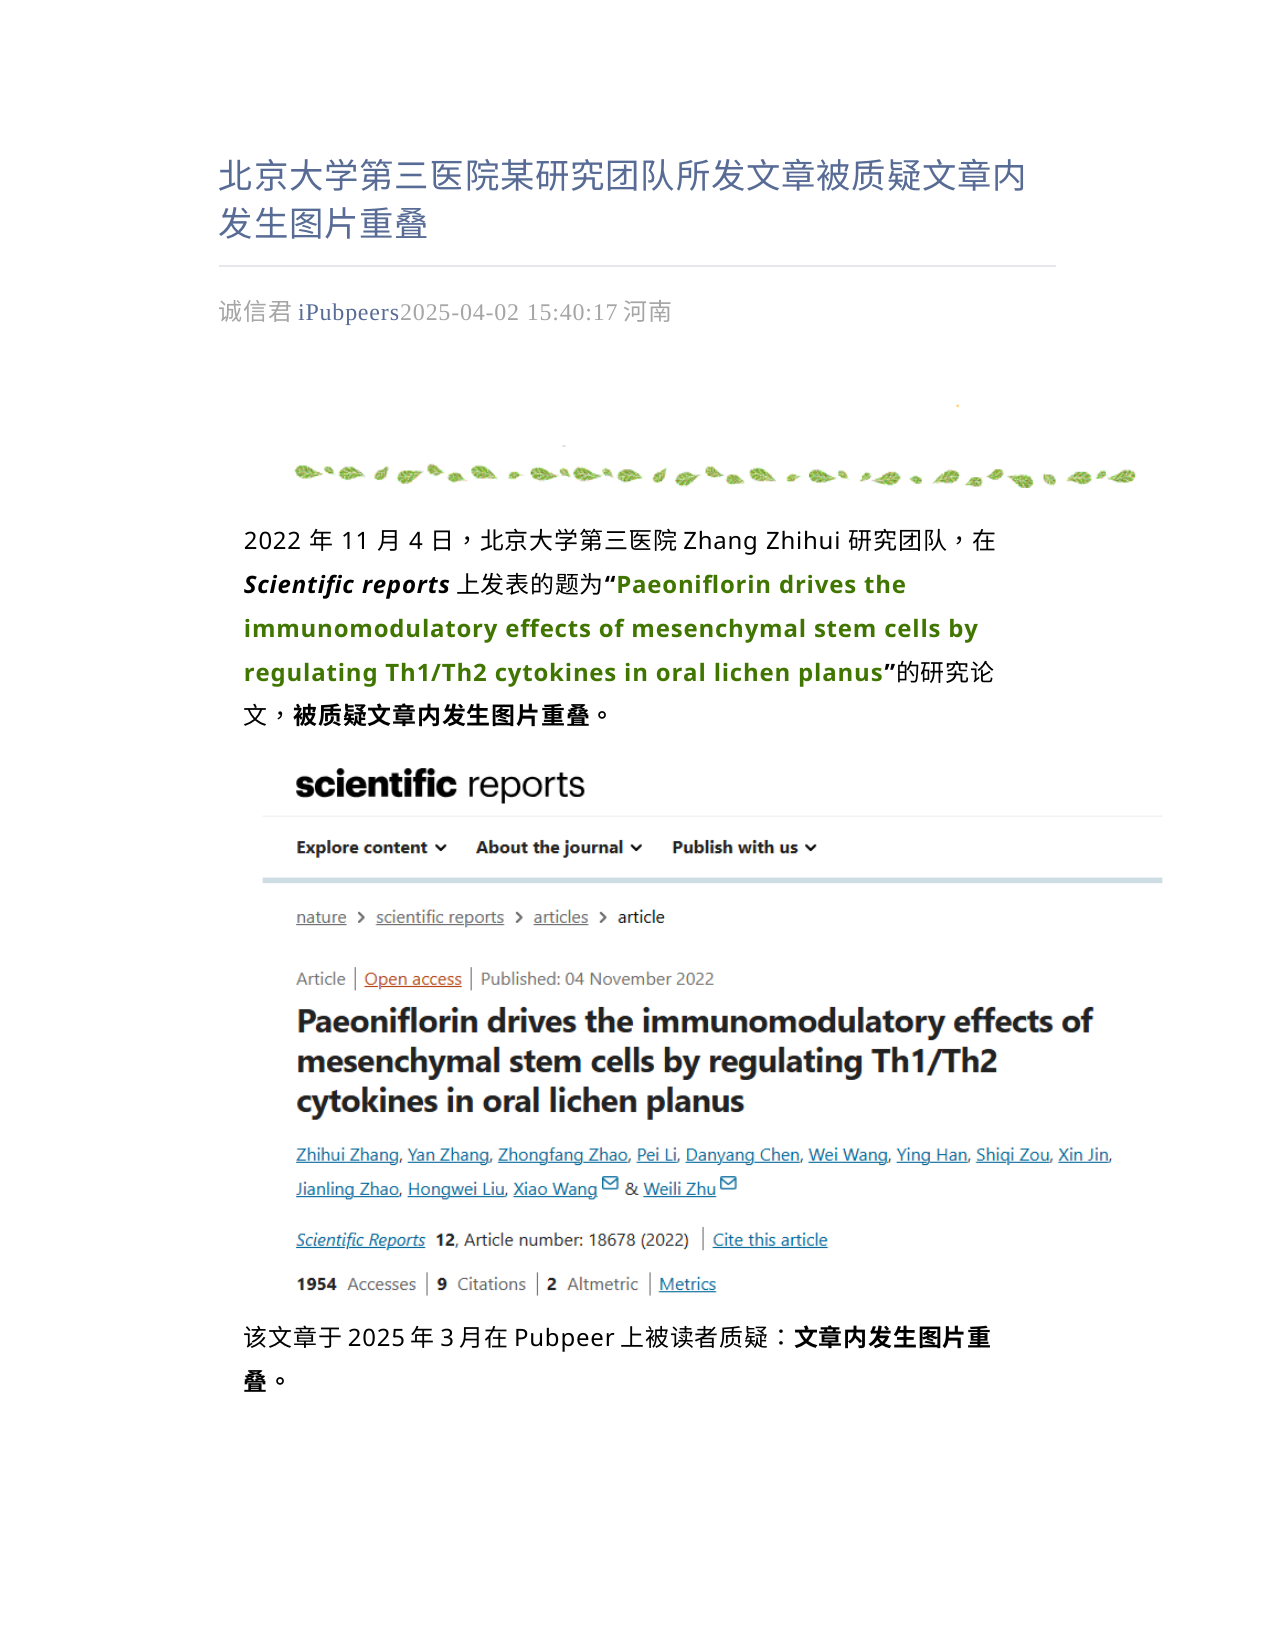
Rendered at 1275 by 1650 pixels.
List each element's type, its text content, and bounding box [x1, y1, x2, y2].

text 该文章于2025年3月在Pubpeer上被读者质疑：文章内发生图片重叠。 [244, 1309, 1031, 1397]
picture [262, 342, 1163, 488]
picture [262, 756, 1163, 1310]
text 2022 年 11 月 4 日，北京大学第三医院Zhang Zhihui 研究团队，在Scientific reports上发表的题为“Paeoniflorin drives the immunomodulatory effects of mesenchymal stem cells by regulating Th1/Th2 cytokines in oral lichen planus”的研究论文，被质疑文章内发生图片重叠。 [244, 513, 1031, 732]
list 诚信君iPubpeers2025-04-02 15:40:17河南 [219, 287, 1056, 327]
title 北京大学第三医院某研究团队所发文章被质疑文章内发生图片重叠 [219, 150, 1056, 265]
